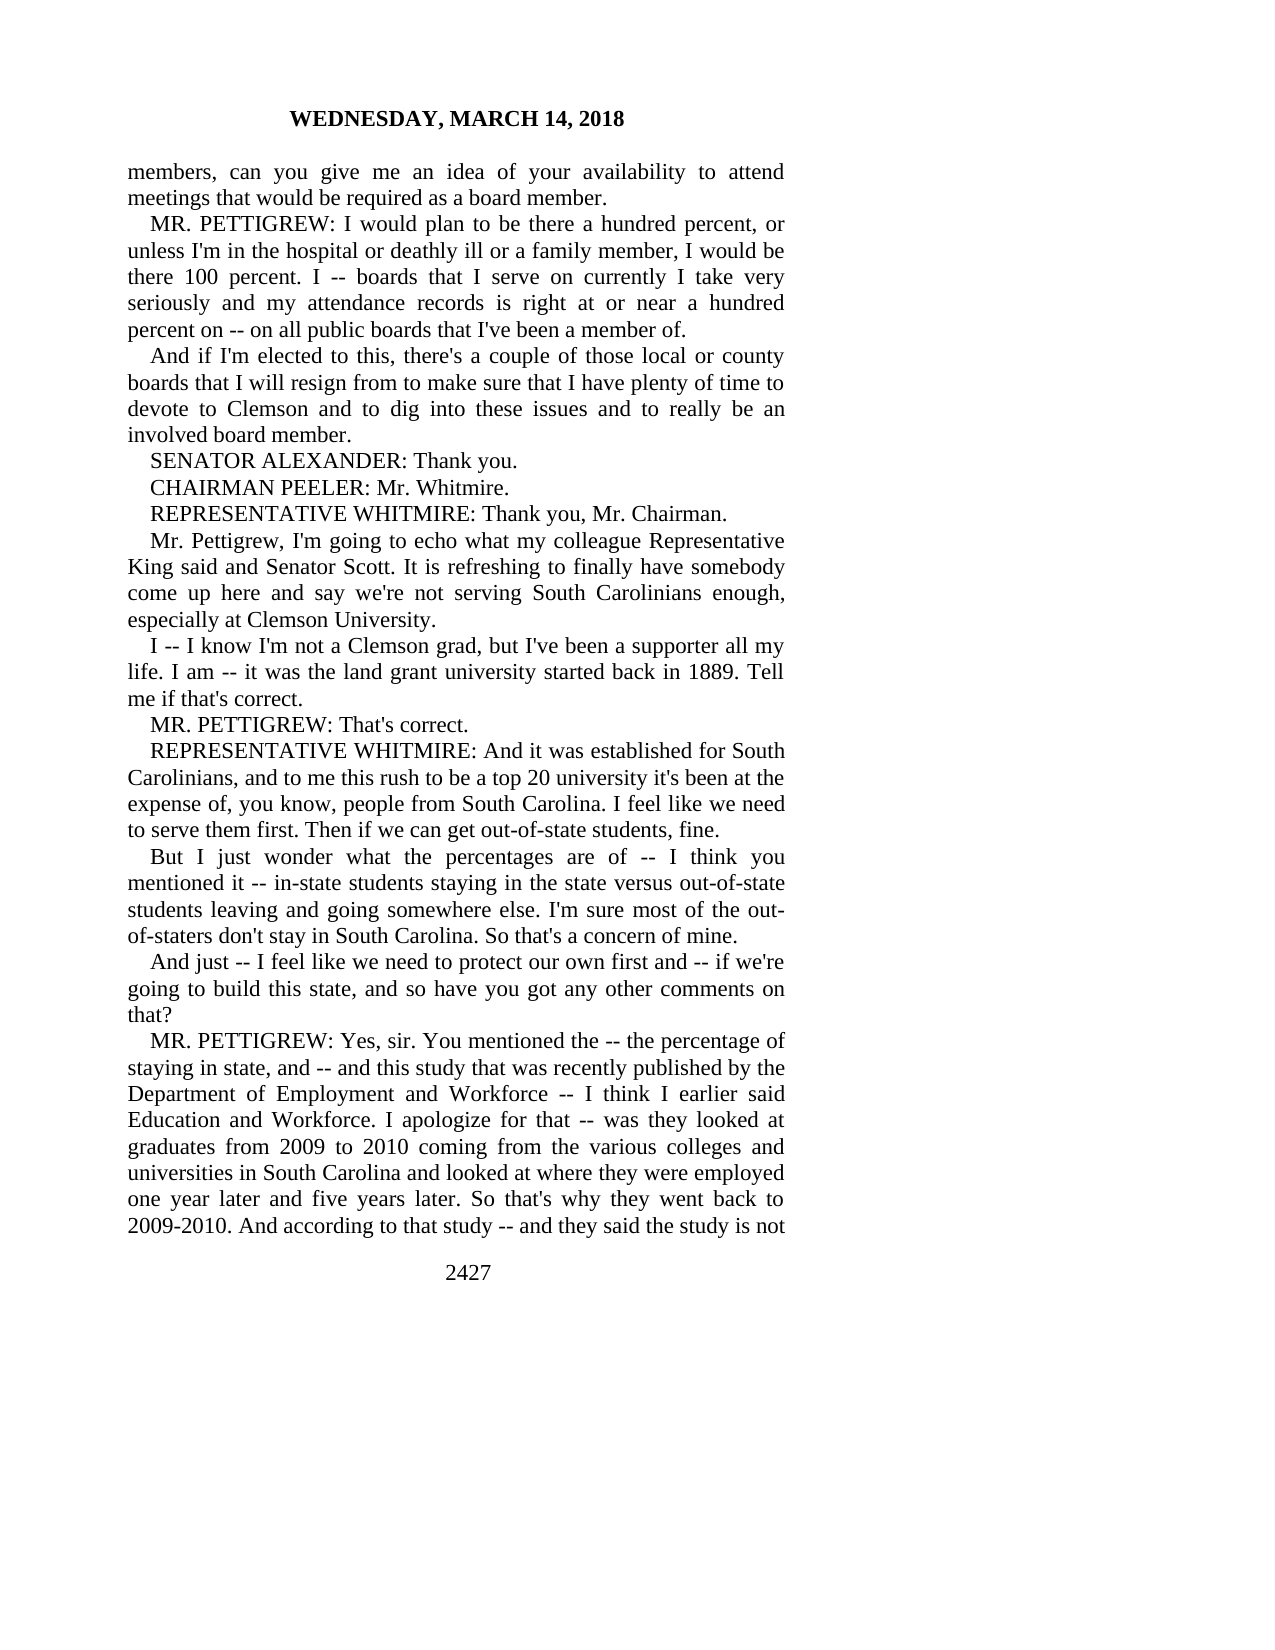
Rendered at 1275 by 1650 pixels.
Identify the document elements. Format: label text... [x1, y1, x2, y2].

text REPRESENTATIVE WHITMIRE: And it was established for South Carolinians, and to me this rush to be a top 20 university it's been at the expense of, you know, people from South Carolina. I feel like we need to serve them first. Then if we can get out-of-state students, fine. [127, 737, 786, 843]
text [127, 158, 786, 210]
text But I just wonder what the percentages are of -- I think you mentioned it -- in-state students staying in the state versus out-of-state students leaving and going somewhere else. I'm sure most of the out-of-staters don't stay in South Carolina. So that's a concern of mine. [127, 843, 786, 948]
text MR. PETTIGREW: That's correct. [127, 711, 786, 737]
text MR. PETTIGREW: I would plan to be there a hundred percent, or unless I'm in the hospital or deathly ill or a family member, I would be there 100 percent. I -- boards that I serve on currently I take very seriously and my attendance records is right at or near a hundred percent on -- on all public boards that I've been a member of. [127, 210, 786, 342]
text SENATOR ALEXANDER: Thank you. [127, 448, 786, 474]
text CHAIRMAN PEELER: Mr. Whitmire. [127, 474, 786, 500]
text Mr. Pettigrew, I'm going to echo what my colleague Representative King said and Senator Scott. It is refreshing to finally have somebody come up here and say we're not serving South Carolinians enough, especially at Clemson University. [127, 527, 786, 632]
text I -- I know I'm not a Clemson grad, but I've been a supporter all my life. I am -- it was the land grant university started back in 1889. Tell me if that's correct. [127, 632, 786, 711]
text And if I'm elected to this, there's a couple of those local or county boards that I will resign from to make sure that I have plenty of time to devote to Clemson and to dig into these issues and to really be an involved board member. [127, 342, 786, 448]
text And just -- I feel like we need to protect our own first and -- if we're going to build this state, and so have you got any other comments on that? [127, 948, 786, 1027]
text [127, 1027, 786, 1238]
text REPRESENTATIVE WHITMIRE: Thank you, Mr. Chairman. [127, 500, 786, 527]
